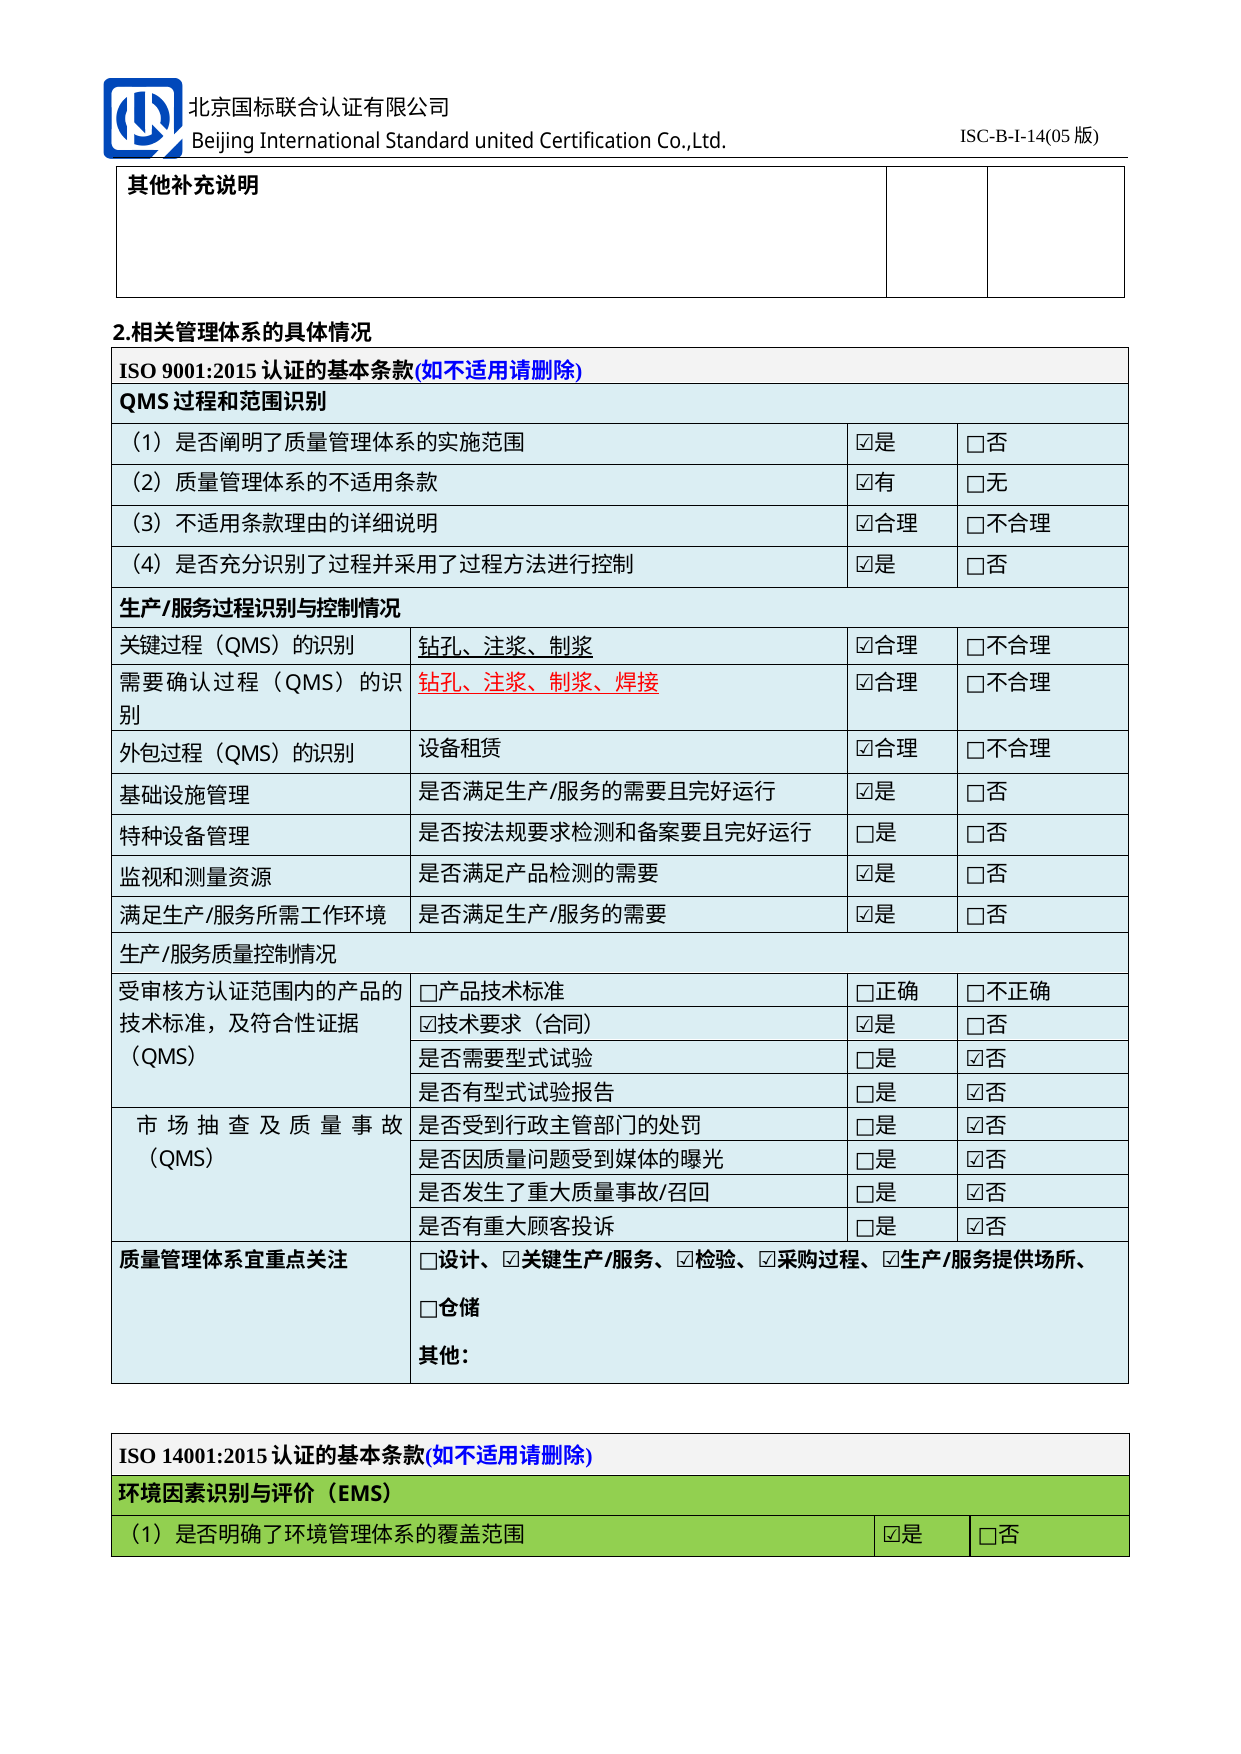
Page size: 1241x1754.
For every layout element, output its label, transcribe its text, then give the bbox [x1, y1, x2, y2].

table_cell □正确 [848, 974, 957, 1006]
table_cell 设备租赁 [411, 731, 847, 773]
table_cell ☑是 [848, 424, 957, 464]
table_cell 受审核方认证范围内的产品的技术标准，及符合性证据 （QMS） [112, 974, 410, 1107]
table_cell □不合理 [958, 665, 1128, 730]
picture [103, 78, 183, 159]
table_cell [988, 167, 1124, 297]
table_cell □是 [848, 1175, 957, 1207]
table_cell 是否按法规要求检测和备案要且完好运行 [411, 815, 847, 855]
table_cell ☑否 [958, 1175, 1128, 1207]
table_cell ☑是 [848, 856, 957, 896]
table_cell （2）质量管理体系的不适用条款 [112, 465, 847, 505]
table_cell （1）是否阐明了质量管理体系的实施范围 [112, 424, 847, 464]
table_cell □否 [958, 1007, 1128, 1039]
table_cell ☑是 [848, 774, 957, 814]
table_cell ☑合理 [848, 731, 957, 773]
table_cell 是否发生了重大质量事故/召回 [411, 1175, 847, 1207]
table_header ISO 9001:2015认证的基本条款(如不适用请删除) [112, 348, 1128, 382]
table_cell 市场抽查及质量事故（QMS） [112, 1108, 410, 1241]
table_cell □否 [958, 856, 1128, 896]
table_cell 生产/服务质量控制情况 [112, 933, 1128, 972]
table_cell □是 [848, 1041, 957, 1073]
table_cell □否 [958, 547, 1128, 587]
table_cell ☑否 [958, 1141, 1128, 1174]
text 2.相关管理体系的具体情况 [112, 314, 1128, 347]
table_cell □否 [958, 774, 1128, 814]
table_cell □是 [848, 1074, 957, 1107]
table_cell □设计、☑关键生产/服务、☑检验、☑采购过程、☑生产/服务提供场所、 □仓储 其他： [411, 1242, 1128, 1383]
table_cell 外包过程（QMS）的识别 [112, 731, 410, 773]
table_cell 其他补充说明 [117, 167, 886, 297]
table_cell 是否满足产品检测的需要 [411, 856, 847, 896]
table_cell 是否满足生产/服务的需要且完好运行 [411, 774, 847, 814]
table_cell 是否需要型式试验 [411, 1041, 847, 1073]
table_cell QMS过程和范围识别 [112, 384, 1128, 423]
table_cell □否 [958, 424, 1128, 464]
table_cell 钻孔、注浆、制浆、焊接 [411, 665, 847, 730]
table_cell （1）是否明确了环境管理体系的覆盖范围 [112, 1516, 874, 1556]
table_cell □不合理 [958, 731, 1128, 773]
table_header ISO 14001:2015认证的基本条款(如不适用请删除) [112, 1434, 1129, 1474]
table_cell □是 [848, 1141, 957, 1174]
table_cell 是否有型式试验报告 [411, 1074, 847, 1107]
table_cell 环境因素识别与评价（EMS） [112, 1476, 1129, 1515]
table_cell 基础设施管理 [112, 774, 410, 814]
table_cell ☑是 [848, 1007, 957, 1039]
table_cell （4）是否充分识别了过程并采用了过程方法进行控制 [112, 547, 847, 587]
table_cell 监视和测量资源 [112, 856, 410, 896]
table_cell ☑否 [958, 1208, 1128, 1241]
table_cell □是 [848, 815, 957, 855]
table_cell 是否有重大顾客投诉 [411, 1208, 847, 1241]
table_cell ☑否 [958, 1074, 1128, 1107]
table_cell □产品技术标准 [411, 974, 847, 1006]
table_cell 关键过程（QMS）的识别 [112, 628, 410, 664]
table_cell 生产/服务过程识别与控制情况 [112, 588, 1128, 627]
table_cell 是否受到行政主管部门的处罚 [411, 1108, 847, 1140]
table_cell ☑合理 [848, 628, 957, 664]
table_cell ☑技术要求（合同） [411, 1007, 847, 1039]
table_cell ☑否 [958, 1041, 1128, 1073]
table_cell [887, 167, 987, 297]
table_cell ☑是 [848, 547, 957, 587]
table_cell ☑是 [875, 1516, 969, 1556]
table_cell 钻孔、注浆、制浆 [411, 628, 847, 664]
table_cell □不正确 [958, 974, 1128, 1006]
table_cell 满足生产/服务所需工作环境 [112, 897, 410, 932]
table_cell 特种设备管理 [112, 815, 410, 855]
table_cell 质量管理体系宜重点关注 [112, 1242, 410, 1383]
table_cell □不合理 [958, 628, 1128, 664]
table_cell 是否因质量问题受到媒体的曝光 [411, 1141, 847, 1174]
table_cell □不合理 [958, 506, 1128, 546]
table_cell □无 [958, 465, 1128, 505]
table_cell ☑合理 [848, 665, 957, 730]
table_cell □否 [958, 897, 1128, 932]
table_cell 需要确认过程（QMS）的识别 [112, 665, 410, 730]
table_cell ☑否 [958, 1108, 1128, 1140]
table_cell □否 [971, 1516, 1129, 1556]
table_cell ☑合理 [848, 506, 957, 546]
table_cell □是 [848, 1108, 957, 1140]
table_cell □否 [958, 815, 1128, 855]
table_cell □是 [848, 1208, 957, 1241]
table_cell 是否满足生产/服务的需要 [411, 897, 847, 932]
table_cell （3）不适用条款理由的详细说明 [112, 506, 847, 546]
table_cell ☑是 [848, 897, 957, 932]
table_cell ☑有 [848, 465, 957, 505]
